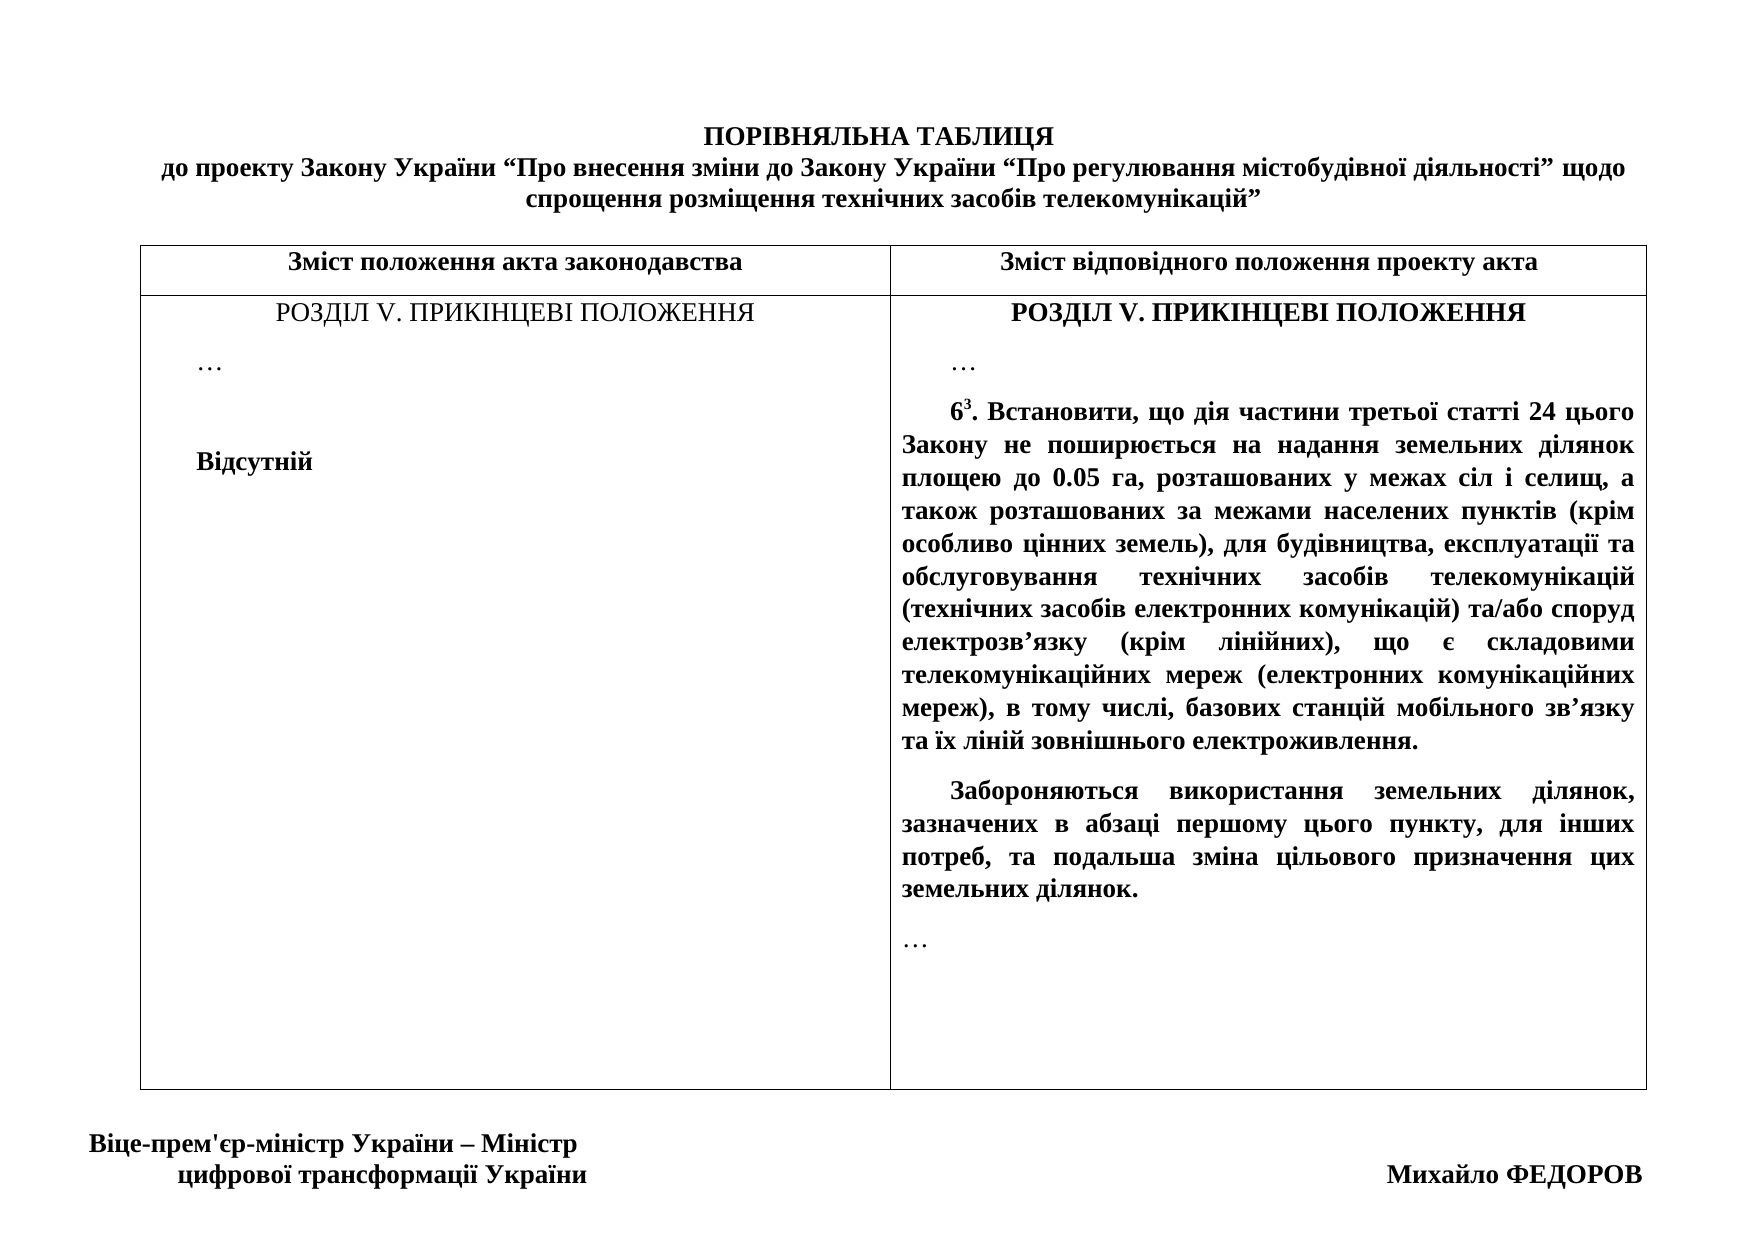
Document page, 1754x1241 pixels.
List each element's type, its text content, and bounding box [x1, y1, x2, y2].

text Віце-прем'єр-міністр України – Міністр [88, 1127, 1665, 1158]
table_header Зміст положення акта законодавства [141, 246, 890, 295]
text ПОРІВНЯЛЬНА ТАБЛИЦЯ [88, 120, 1668, 151]
text цифрової трансформації України Михайло ФЕДОРОВ [177, 1158, 1665, 1189]
text до проекту Закону України “Про внесення зміни до Закону України “Про регулювання містобудівної діяльності” щодо спрощення розміщення технічних засобів телекомунікацій” [118, 151, 1668, 213]
table_header Зміст відповідного положення проекту акта [891, 246, 1646, 295]
table_cell РОЗДІЛ V. ПРИКІНЦЕВІ ПОЛОЖЕННЯ … Відсутній [141, 296, 890, 1089]
table_cell РОЗДІЛ V. ПРИКІНЦЕВІ ПОЛОЖЕННЯ … 63. Встановити, що дія частини третьої статті 24 цього Закону не поширюється на надання земельних ділянок площею до 0.05 га, розташованих у межах сіл і селищ, а також розташованих за межами населених пунктів (крім особливо цінних земель), для будівництва, експлуатації та обслуговування технічних засобів телекомунікацій (технічних засобів електронних комунікацій) та/або споруд електрозв’язку (крім лінійних), що є складовими телекомунікаційних мереж (електронних комунікаційних мереж), в тому числі, базових станцій мобільного зв’язку та їх ліній зовнішнього електроживлення. Забороняються використання земельних ділянок, зазначених в абзаці першому цього пункту, для інших потреб, та подальша зміна цільового призначення цих земельних ділянок. … [891, 296, 1646, 1089]
